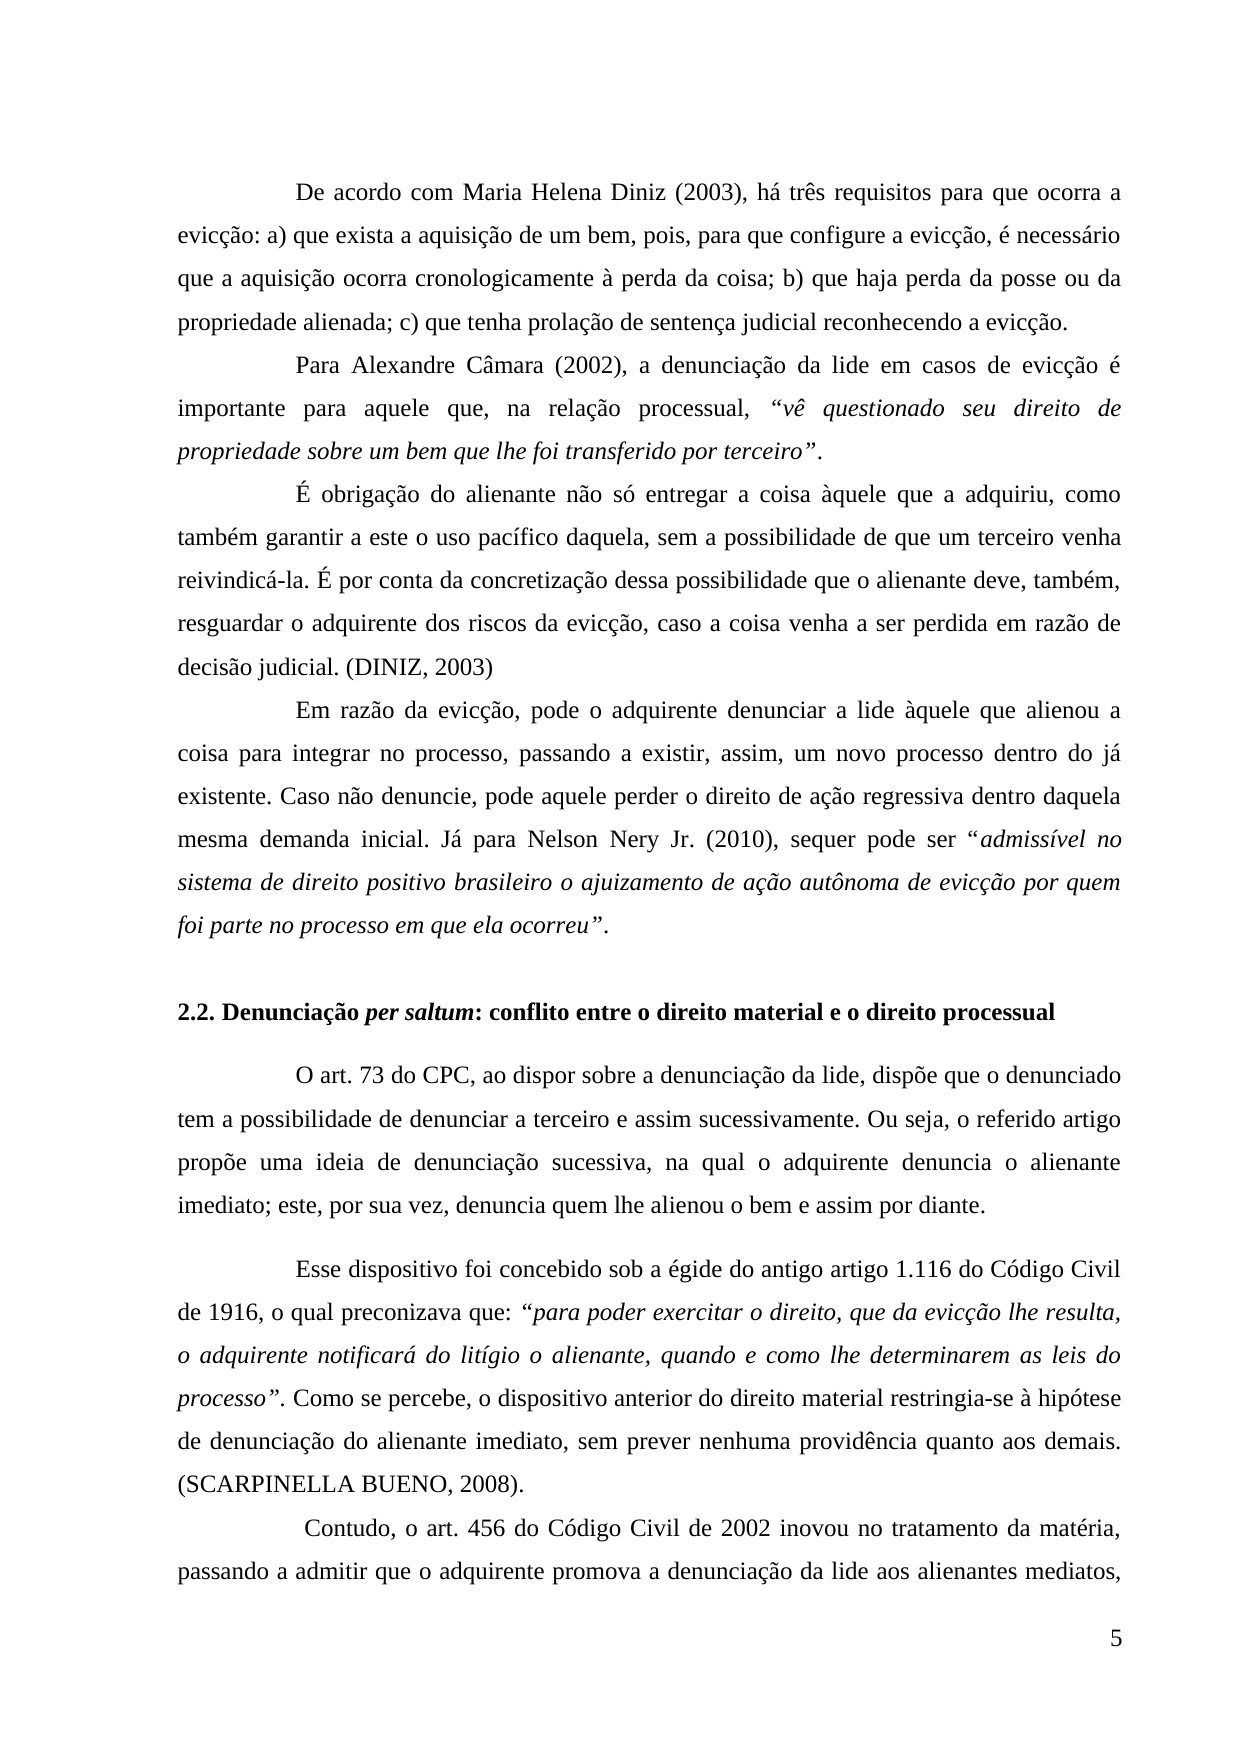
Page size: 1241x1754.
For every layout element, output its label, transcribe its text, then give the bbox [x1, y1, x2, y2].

list Para Alexandre Câmara (2002), a denunciação da lide em casos de evicção é importante para aquele que, na relação processual, “vê questionado seu direito de propriedade sobre um bem que lhe foi transferido por terceiro”. [177, 350, 1122, 465]
list Denunciação per saltum: conflito entre o direito material e o direito processual [177, 997, 1122, 1025]
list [177, 1513, 1122, 1584]
list De acordo com Maria Helena Diniz (2003), há três requisitos para que ocorra a evicção: a) que exista a aquisição de um bem, pois, para que configure a evicção, é necessário que a aquisição ocorra cronologicamente à perda da coisa; b) que haja perda da posse ou da propriedade alienada; c) que tenha prolação de sentença judicial reconhecendo a evicção. [177, 177, 1122, 335]
list Esse dispositivo foi concebido sob a égide do antigo artigo 1.116 do Código Civil de 1916, o qual preconizava que: “para poder exercitar o direito, que da evicção lhe resulta, o adquirente notificará do litígio o alienante, quando e como lhe determinarem as leis do processo”. Como se percebe, o dispositivo anterior do direito material restringia-se à hipótese de denunciação do alienante imediato, sem prever nenhuma providência quanto aos demais. (SCARPINELLA BUENO, 2008). [177, 1254, 1122, 1498]
list É obrigação do alienante não só entregar a coisa àquele que a adquiriu, como também garantir a este o uso pacífico daquela, sem a possibilidade de que um terceiro venha reivindicá-la. É por conta da concretização dessa possibilidade que o alienante deve, também, resguardar o adquirente dos riscos da evicção, caso a coisa venha a ser perdida em razão de decisão judicial. (DINIZ, 2003) [177, 479, 1122, 680]
text O art. 73 do CPC, ao dispor sobre a denunciação da lide, dispõe que o denunciado tem a possibilidade de denunciar a terceiro e assim sucessivamente. Ou seja, o referido artigo propõe uma ideia de denunciação sucessiva, na qual o adquirente denuncia o alienante imediato; este, por sua vez, denuncia quem lhe alienou o bem e assim por diante. [177, 1061, 1122, 1219]
list Em razão da evicção, pode o adquirente denunciar a lide àquele que alienou a coisa para integrar no processo, passando a existir, assim, um novo processo dentro do já existente. Caso não denuncie, pode aquele perder o direito de ação regressiva dentro daquela mesma demanda inicial. Já para Nelson Nery Jr. (2010), sequer pode ser “admissível no sistema de direito positivo brasileiro o ajuizamento de ação autônoma de evicção por quem foi parte no processo em que ela ocorreu”. [177, 695, 1122, 939]
